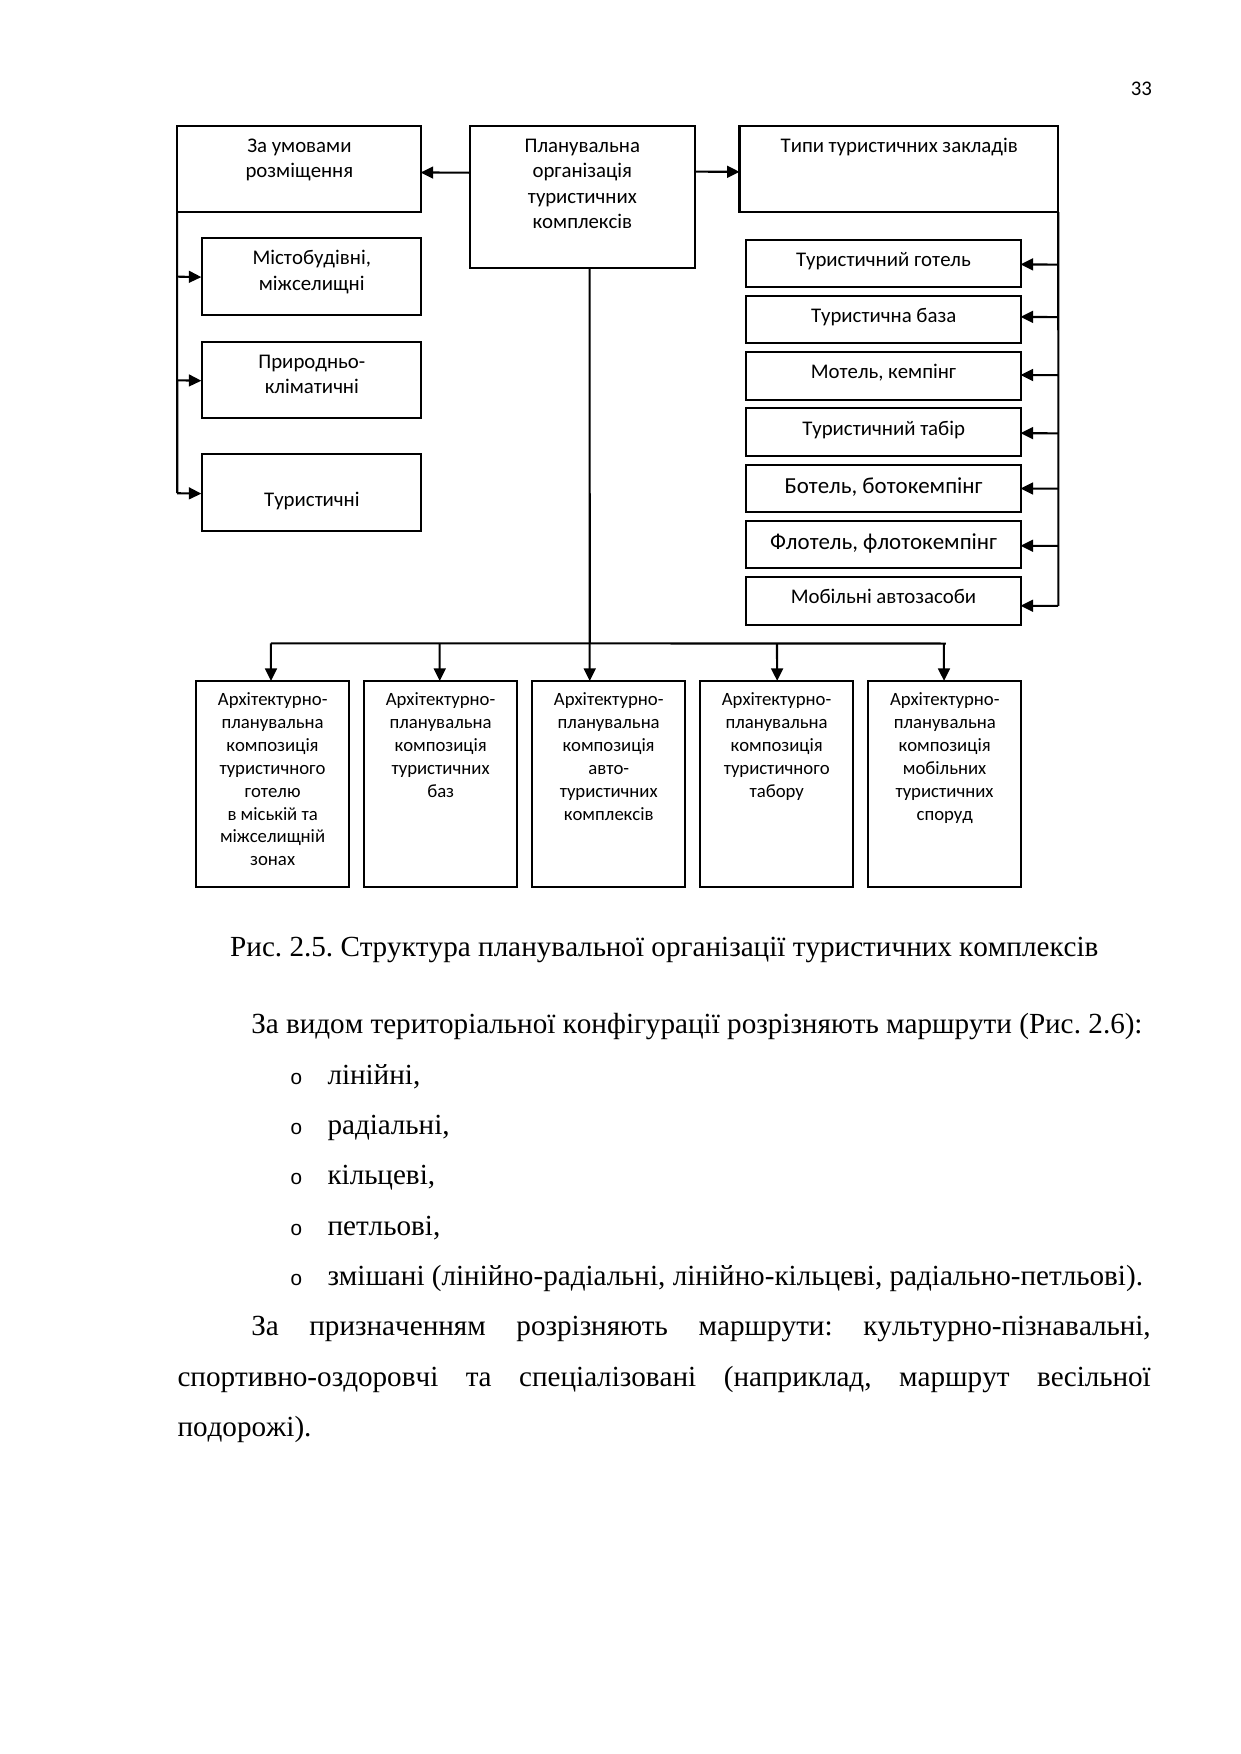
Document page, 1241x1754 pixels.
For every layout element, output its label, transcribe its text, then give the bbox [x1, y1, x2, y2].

list кільцеві, [290, 1157, 1152, 1191]
list радіальні, [290, 1107, 1152, 1141]
text За видом територіальної конфігурації розрізняють маршрути (Рис. 2.6): [177, 1007, 1152, 1040]
text За призначенням розрізняють маршрути: культурно-пізнавальні, спортивно-оздоровчі та спеціалізовані (наприклад, маршрут весільної подорожі). [177, 1308, 1152, 1443]
list змішані (лінійно-радіальні, лінійно-кільцеві, радіально-петльові). [290, 1258, 1152, 1292]
text Рис. 2.5. Структура планувальної організації туристичних комплексів [177, 929, 1152, 963]
list петльові, [290, 1208, 1152, 1241]
list лінійні, [290, 1057, 1152, 1090]
